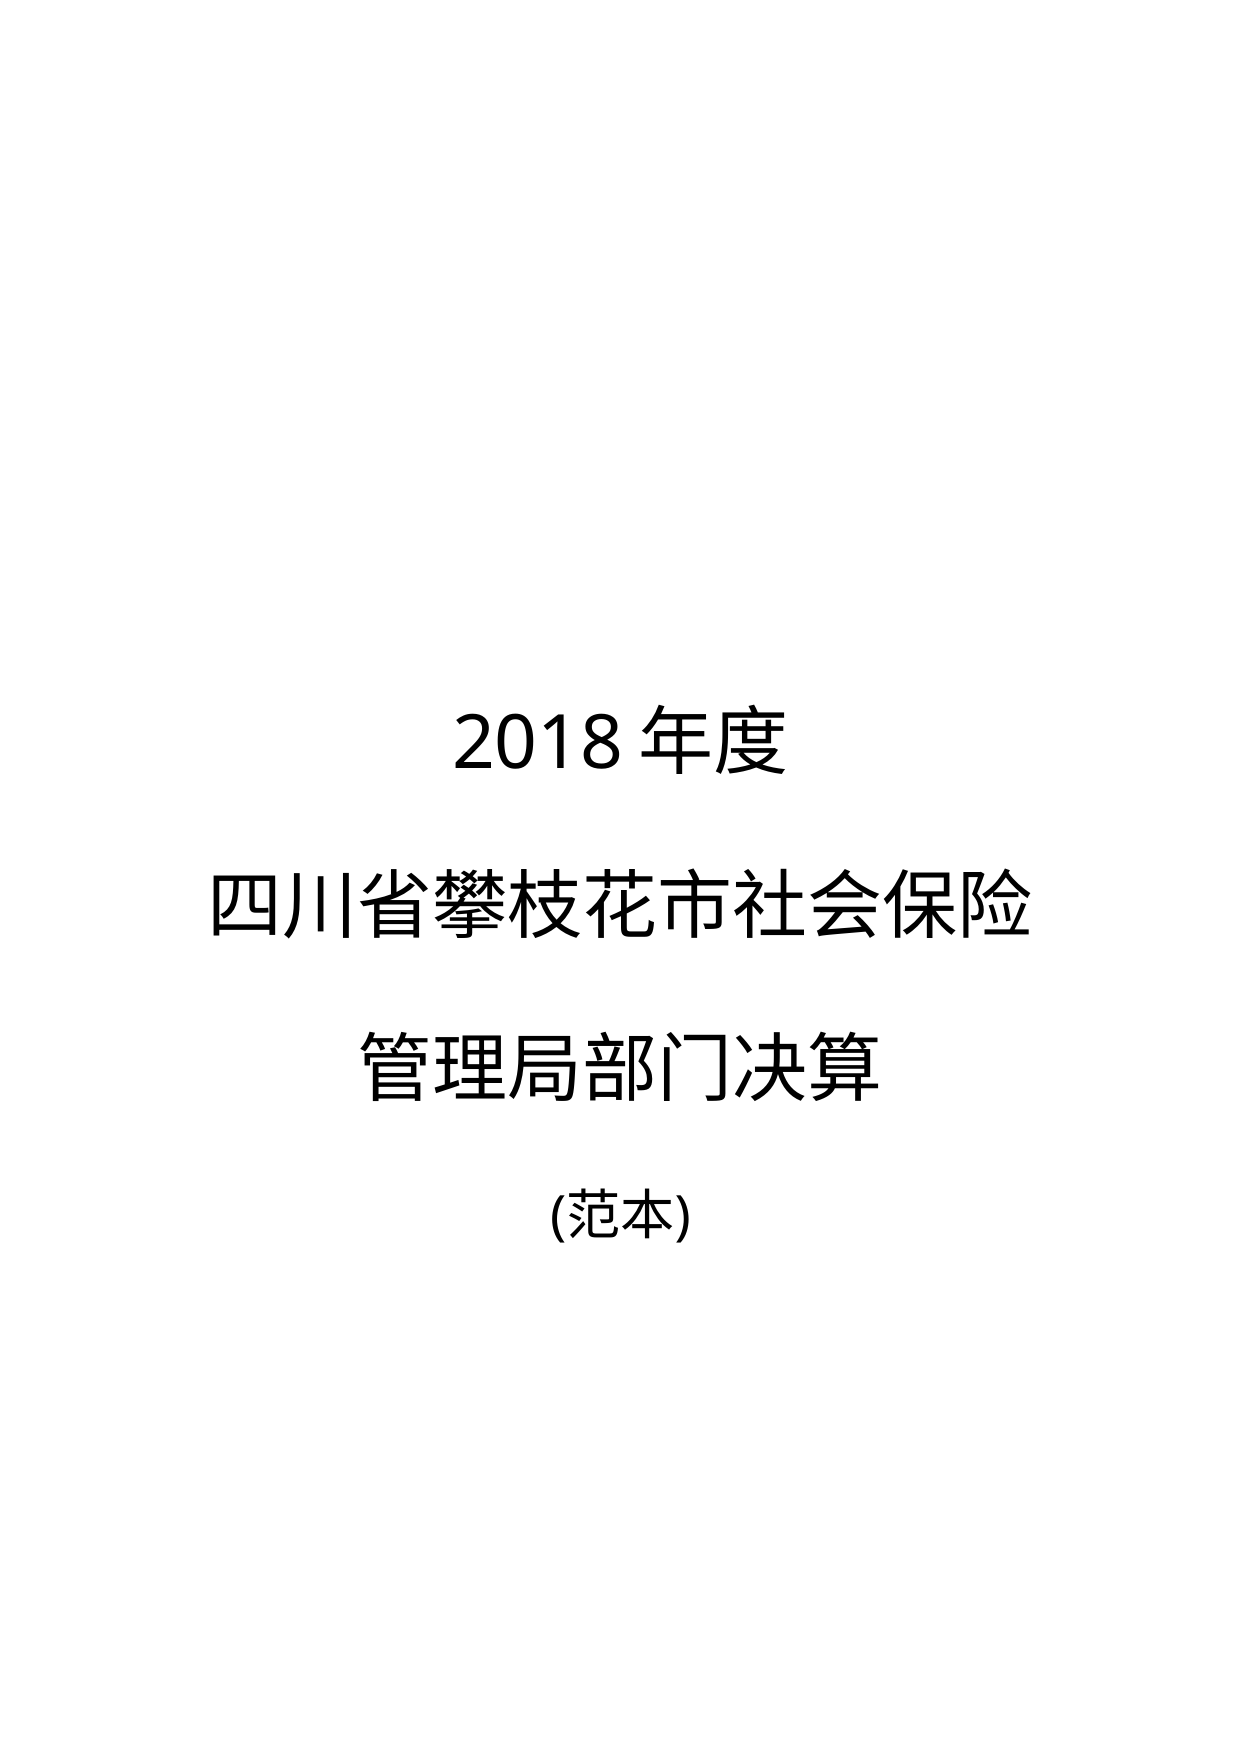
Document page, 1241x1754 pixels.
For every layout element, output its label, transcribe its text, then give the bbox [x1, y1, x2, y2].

text 四川省攀枝花市社会保险管理局部门决算 [187, 845, 1053, 1117]
text 2018年度 [187, 682, 1053, 791]
text (范本) [187, 1171, 1053, 1250]
